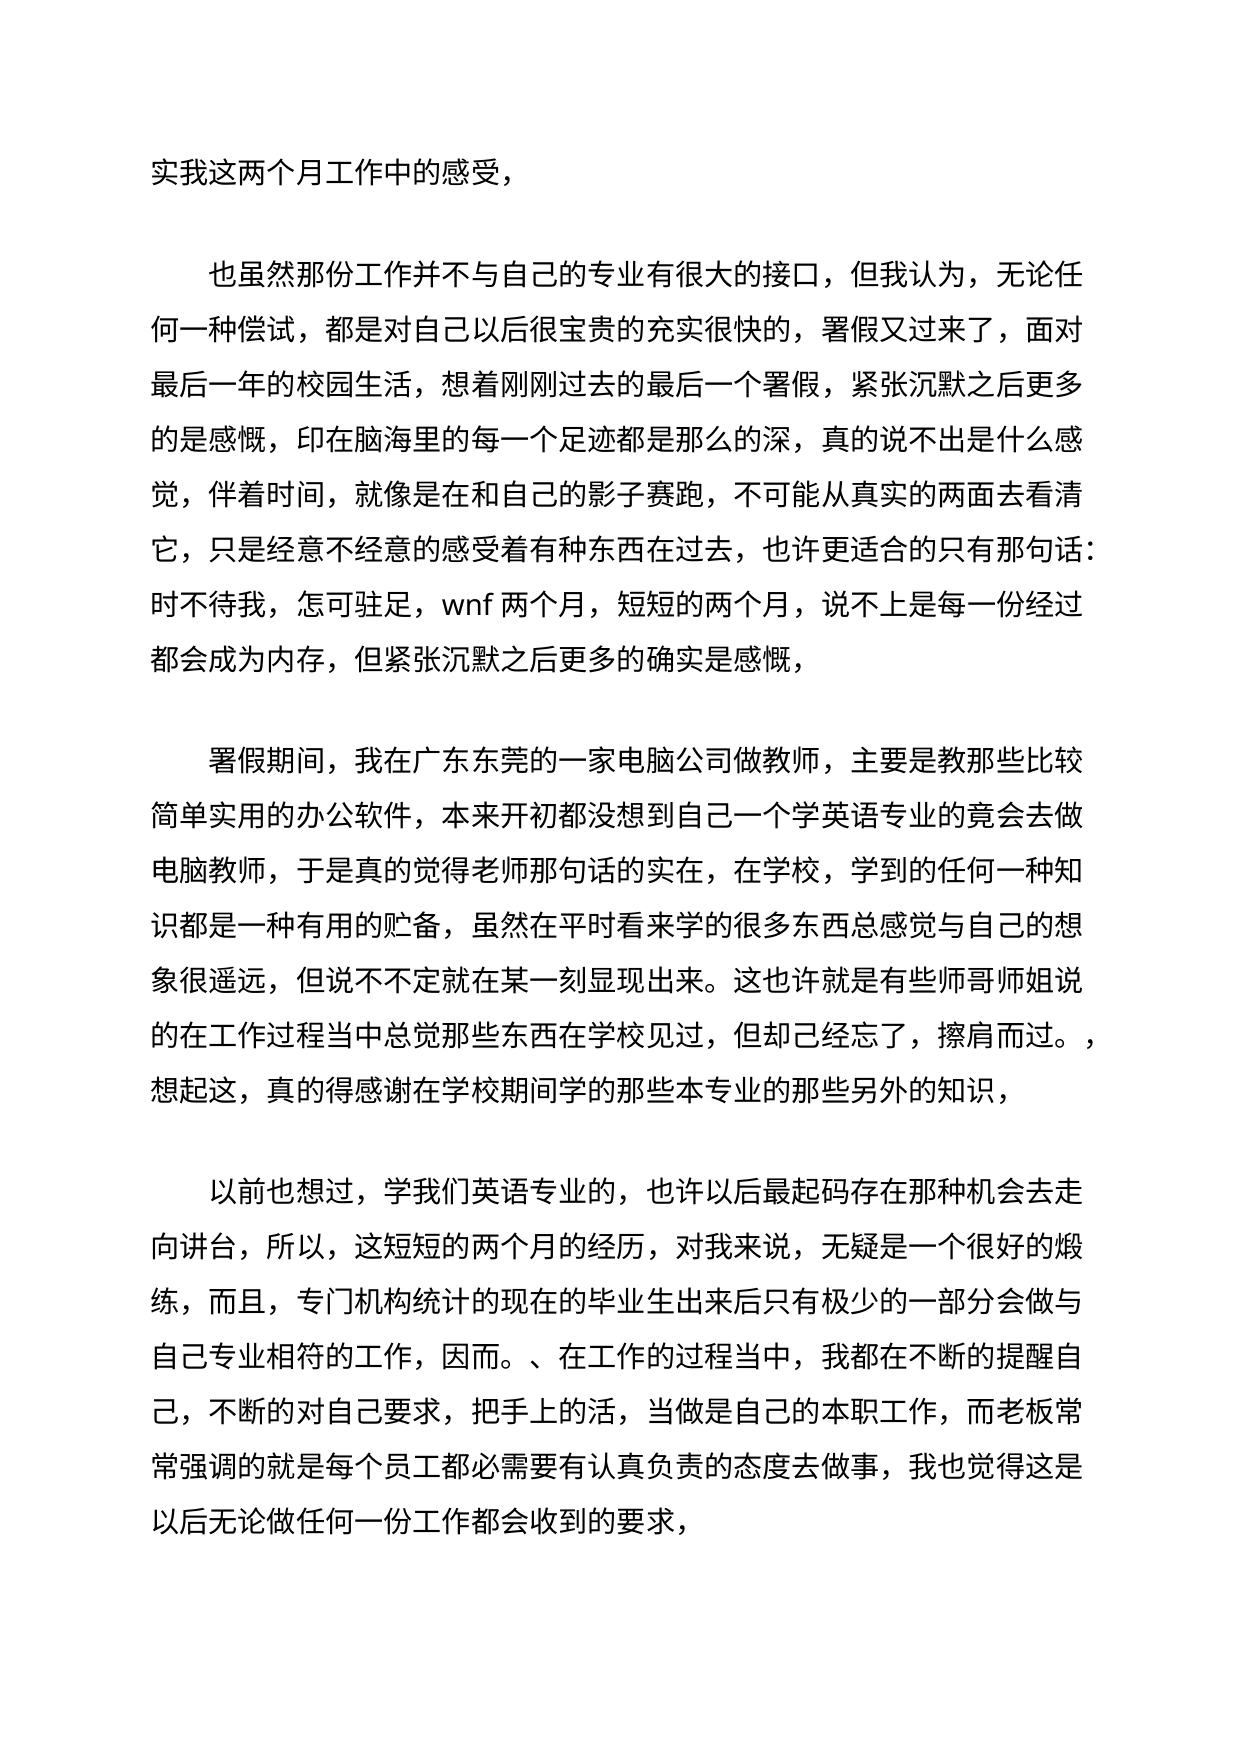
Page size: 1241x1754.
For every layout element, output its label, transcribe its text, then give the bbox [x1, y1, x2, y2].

text 以前也想过，学我们英语专业的，也许以后最起码存在那种机会去走向讲台，所以，这短短的两个月的经历，对我来说，无疑是一个很好的煅练，而且，专门机构统计的现在的毕业生出来后只有极少的一部分会做与自己专业相符的工作，因而。、在工作的过程当中，我都在不断的提醒自己，不断的对自己要求，把手上的活，当做是自己的本职工作，而老板常常强调的就是每个员工都必需要有认真负责的态度去做事，我也觉得这是以后无论做任何一份工作都会收到的要求， [150, 1169, 1090, 1541]
text 署假期间，我在广东东莞的一家电脑公司做教师，主要是教那些比较简单实用的办公软件，本来开初都没想到自己一个学英语专业的竟会去做电脑教师，于是真的觉得老师那句话的实在，在学校，学到的任何一种知识都是一种有用的贮备，虽然在平时看来学的很多东西总感觉与自己的想象很遥远，但说不不定就在某一刻显现出来。这也许就是有些师哥师姐说的在工作过程当中总觉那些东西在学校见过，但却己经忘了，擦肩而过。，想起这，真的得感谢在学校期间学的那些本专业的那些另外的知识， [150, 738, 1090, 1109]
text 也虽然那份工作并不与自己的专业有很大的接口，但我认为，无论任何一种偿试，都是对自己以后很宝贵的充实很快的，署假又过来了，面对最后一年的校园生活，想着刚刚过去的最后一个署假，紧张沉默之后更多的是感慨，印在脑海里的每一个足迹都是那么的深，真的说不出是什么感觉，伴着时间，就像是在和自己的影子赛跑，不可能从真实的两面去看清它，只是经意不经意的感受着有种东西在过去，也许更适合的只有那句话：时不待我，怎可驻足，wnf 两个月，短短的两个月，说不上是每一份经过都会成为内存，但紧张沉默之后更多的确实是感慨， [150, 252, 1090, 678]
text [150, 150, 1090, 192]
